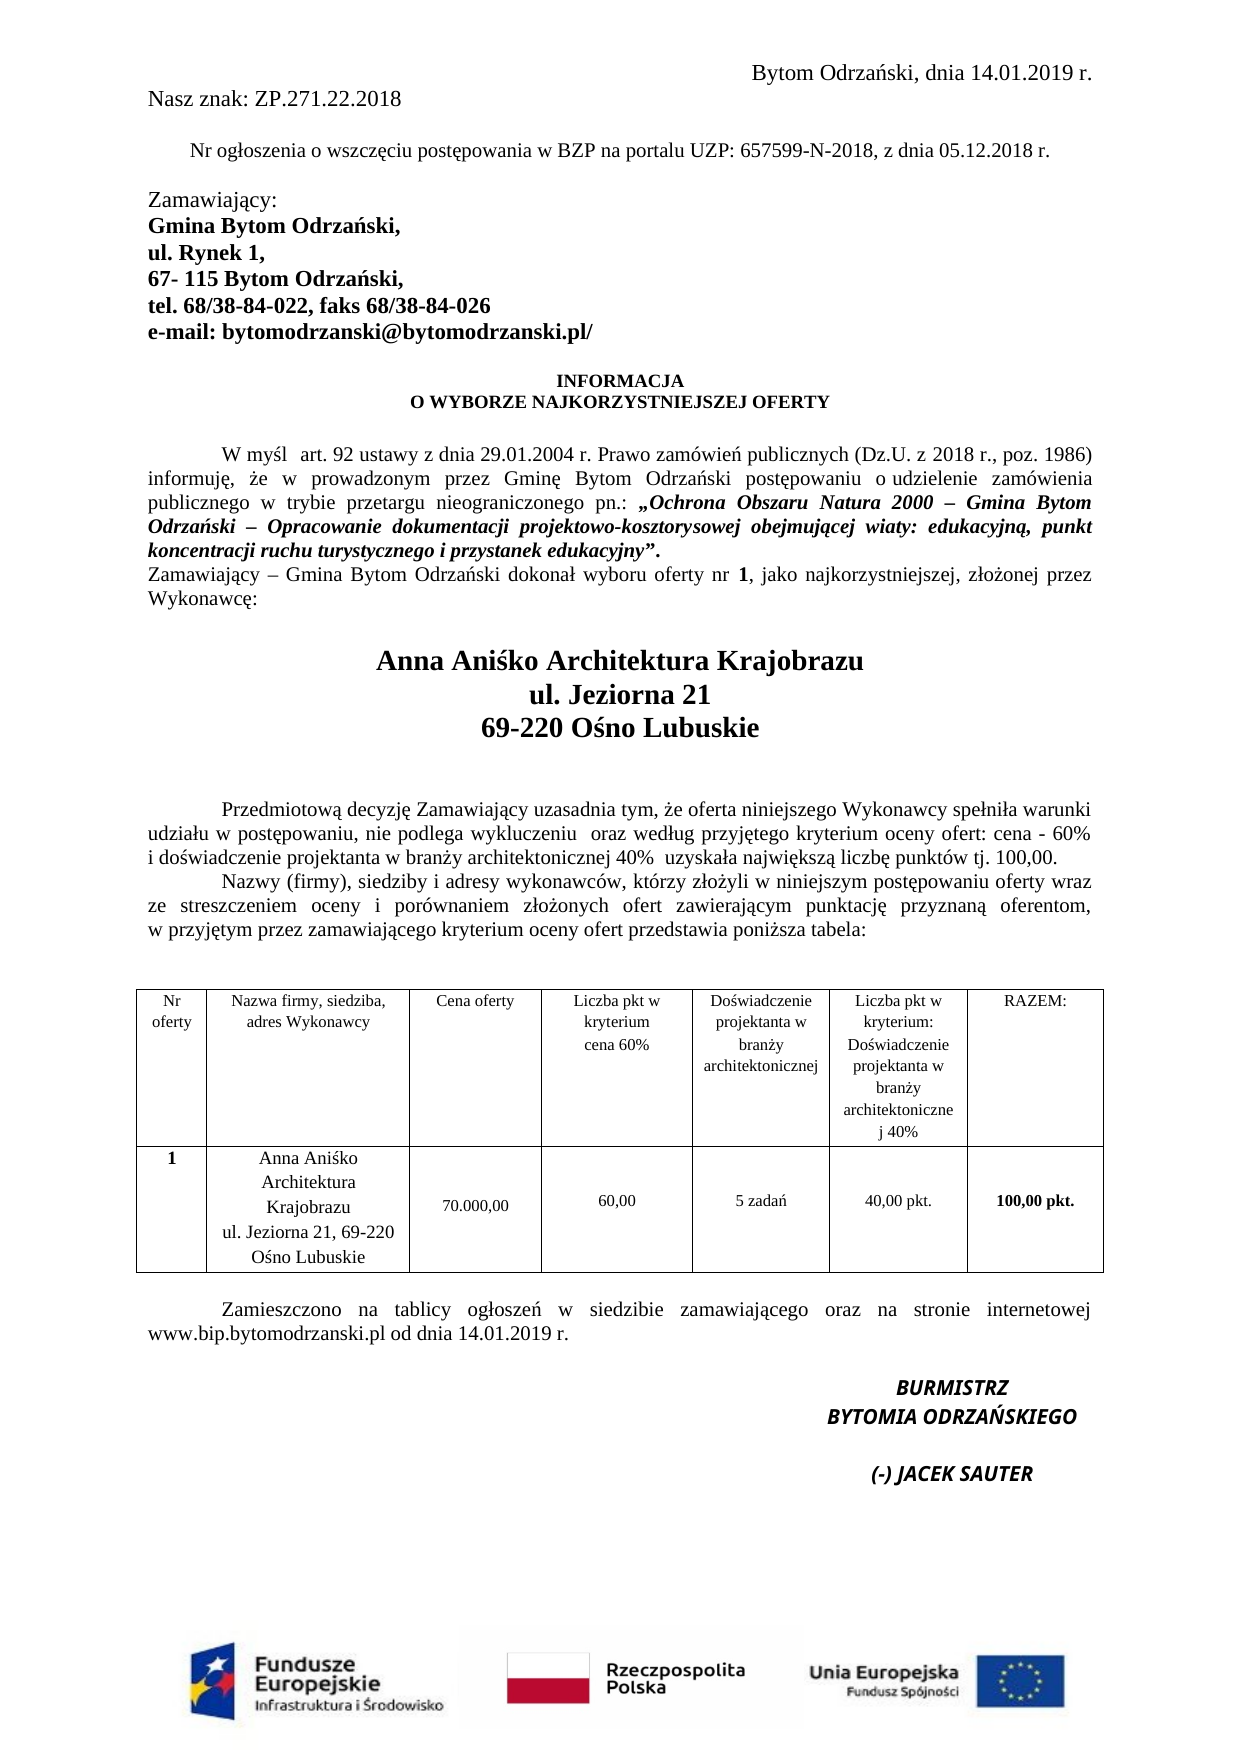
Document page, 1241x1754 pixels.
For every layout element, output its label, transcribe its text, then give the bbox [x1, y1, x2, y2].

text BYTOMIA ODRZAŃSKIEGO [811, 1402, 1092, 1430]
text Bytom Odrzański, dnia 14.01.2019 r. [148, 59, 1092, 85]
table_header RAZEM: [968, 990, 1103, 1146]
table_header Liczba pkt w kryterium: Doświadczenie projektanta w branży architektonicznej 40% [830, 990, 967, 1146]
table_cell 70.000,00 [410, 1147, 541, 1272]
text Anna Aniśko Architektura Krajobrazu [148, 643, 1092, 677]
picture [157, 1599, 1098, 1754]
text Nasz znak: ZP.271.22.2018 [148, 85, 1092, 112]
text INFORMACJA [148, 370, 1092, 391]
text O WYBORZE NAJKORZYSTNIEJSZEJ OFERTY [148, 391, 1092, 413]
text tel. 68/38-84-022, faks 68/38-84-026 [148, 292, 1092, 318]
text e-mail: bytomodrzanski@bytomodrzanski.pl/ [148, 318, 1092, 344]
table_cell 100,00 pkt. [968, 1147, 1103, 1272]
text ul. Jeziorna 21 [148, 677, 1092, 711]
table_header Nazwa firmy, siedziba, adres Wykonawcy [207, 990, 409, 1146]
text ul. Rynek 1, [148, 239, 1092, 265]
text Nr ogłoszenia o wszczęciu postępowania w BZP na portalu UZP: 657599-N-2018, z dnia 05.12.2018 r. [148, 138, 1092, 162]
table_header Doświadczenie projektanta w branży architektonicznej [693, 990, 829, 1146]
table_header Liczba pkt w kryterium cena 60% [542, 990, 692, 1146]
text Zamawiający – Gmina Bytom Odrzański dokonał wyboru oferty nr 1, jako najkorzystniejszej, złożonej przez Wykonawcę: [148, 562, 1092, 610]
text W myśl art. 92 ustawy z dnia 29.01.2004 r. Prawo zamówień publicznych (Dz.U. z 2018 r., poz. 1986) informuję, że w prowadzonym przez Gminę Bytom Odrzański postępowaniu o udzielenie zamówienia publicznego w trybie przetargu nieograniczonego pn.: „Ochrona Obszaru Natura 2000 – Gmina Bytom Odrzański – Opracowanie dokumentacji projektowo-kosztorysowej obejmującej wiaty: edukacyjną, punkt koncentracji ruchu turystycznego i przystanek edukacyjny”. [148, 441, 1092, 562]
table_cell 5 zadań [693, 1147, 829, 1272]
text Zamawiający: [148, 186, 1092, 213]
text 69-220 Ośno Lubuskie [148, 711, 1092, 744]
table_cell 1 [137, 1147, 206, 1272]
table_cell 40,00 pkt. [830, 1147, 967, 1272]
text 67- 115 Bytom Odrzański, [148, 265, 1092, 292]
text (-) JACEK SAUTER [811, 1459, 1092, 1487]
text BURMISTRZ [811, 1373, 1092, 1402]
table_header Nr oferty [137, 990, 206, 1146]
text Zamieszczono na tablicy ogłoszeń w siedzibie zamawiającego oraz na stronie internetowej www.bip.bytomodrzanski.pl od dnia 14.01.2019 r. [148, 1297, 1092, 1345]
table_cell Anna Aniśko Architektura Krajobrazu ul. Jeziorna 21, 69-220 Ośno Lubuskie [207, 1147, 409, 1272]
text Nazwy (firmy), siedziby i adresy wykonawców, którzy złożyli w niniejszym postępowaniu oferty wraz ze streszczeniem oceny i porównaniem złożonych ofert zawierającym punktację przyznaną oferentom, w przyjętym przez zamawiającego kryterium oceny ofert przedstawia poniższa tabela: [148, 869, 1092, 941]
text Gmina Bytom Odrzański, [148, 213, 1092, 239]
table_cell 60,00 [542, 1147, 692, 1272]
text Przedmiotową decyzję Zamawiający uzasadnia tym, że oferta niniejszego Wykonawcy spełniła warunki udziału w postępowaniu, nie podlega wykluczeniu oraz według przyjętego kryterium oceny ofert: cena - 60% i doświadczenie projektanta w branży architektonicznej 40% uzyskała największą liczbę punktów tj. 100,00. [148, 797, 1092, 869]
table_header Cena oferty [410, 990, 541, 1146]
